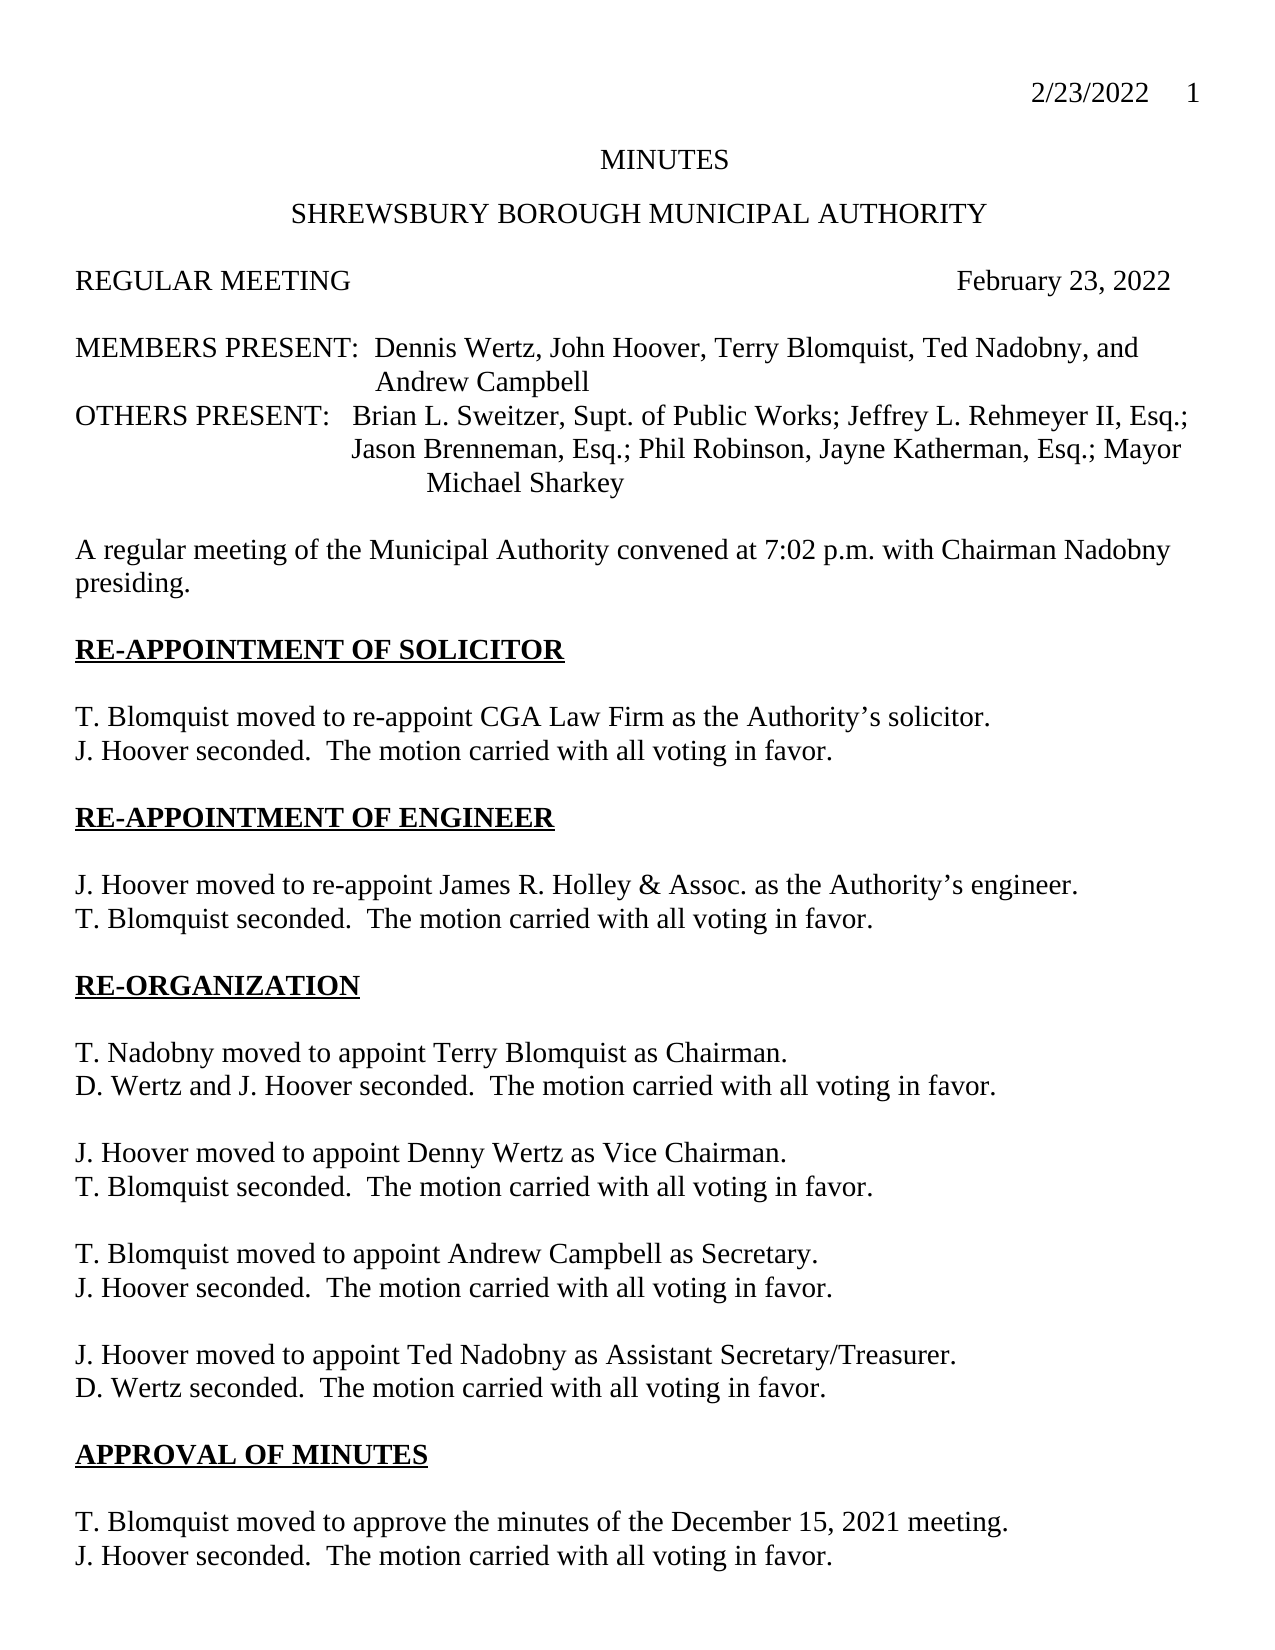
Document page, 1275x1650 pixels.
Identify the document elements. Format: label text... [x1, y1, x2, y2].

text D. Wertz seconded. The motion carried with all voting in favor. [75, 1370, 1200, 1404]
text T. Blomquist seconded. The motion carried with all voting in favor. [75, 901, 1200, 934]
text T. Blomquist moved to appoint Andrew Campbell as Secretary. [75, 1236, 1200, 1270]
text MEMBERS PRESENT: Dennis Wertz, John Hoover, Terry Blomquist, Ted Nadobny, and [75, 331, 1200, 364]
text A regular meeting of the Municipal Authority convened at 7:02 p.m. with Chairman Nadobny presiding. [75, 532, 1200, 599]
text J. Hoover moved to re-appoint James R. Holley & Assoc. as the Authority’s engineer. [75, 867, 1200, 901]
text J. Hoover seconded. The motion carried with all voting in favor. [75, 1270, 1200, 1303]
text T. Blomquist seconded. The motion carried with all voting in favor. [75, 1169, 1200, 1203]
text REGULAR MEETING February 23, 2022 [75, 263, 1200, 297]
text T. Nadobny moved to appoint Terry Blomquist as Chairman. [75, 1035, 1200, 1068]
text RE-APPOINTMENT OF ENGINEER [75, 800, 1200, 834]
text RE-ORGANIZATION [75, 968, 1200, 1001]
text D. Wertz and J. Hoover seconded. The motion carried with all voting in favor. [75, 1068, 1200, 1102]
text J. Hoover moved to appoint Denny Wertz as Vice Chairman. [75, 1136, 1200, 1169]
text J. Hoover moved to appoint Ted Nadobny as Assistant Secretary/Treasurer. [75, 1337, 1200, 1370]
text RE-APPOINTMENT OF SOLICITOR [75, 632, 1200, 666]
text J. Hoover seconded. The motion carried with all voting in favor. [75, 1538, 1200, 1572]
text MINUTES [525, 142, 1200, 176]
text Andrew Campbell [300, 364, 1200, 398]
text SHREWSBURY BOROUGH MUNICIPAL AUTHORITY [225, 196, 1200, 230]
text APPROVAL OF MINUTES [75, 1437, 1200, 1471]
text T. Blomquist moved to re-appoint CGA Law Firm as the Authority’s solicitor. [75, 699, 1200, 733]
text J. Hoover seconded. The motion carried with all voting in favor. [75, 733, 1200, 767]
text OTHERS PRESENT: Brian L. Sweitzer, Supt. of Public Works; Jeffrey L. Rehmeyer II, Esq.; [75, 398, 1200, 431]
text T. Blomquist moved to approve the minutes of the December 15, 2021 meeting. [75, 1504, 1200, 1538]
text Jason Brenneman, Esq.; Phil Robinson, Jayne Katherman, Esq.; Mayor Michael Sharkey [75, 431, 1200, 498]
